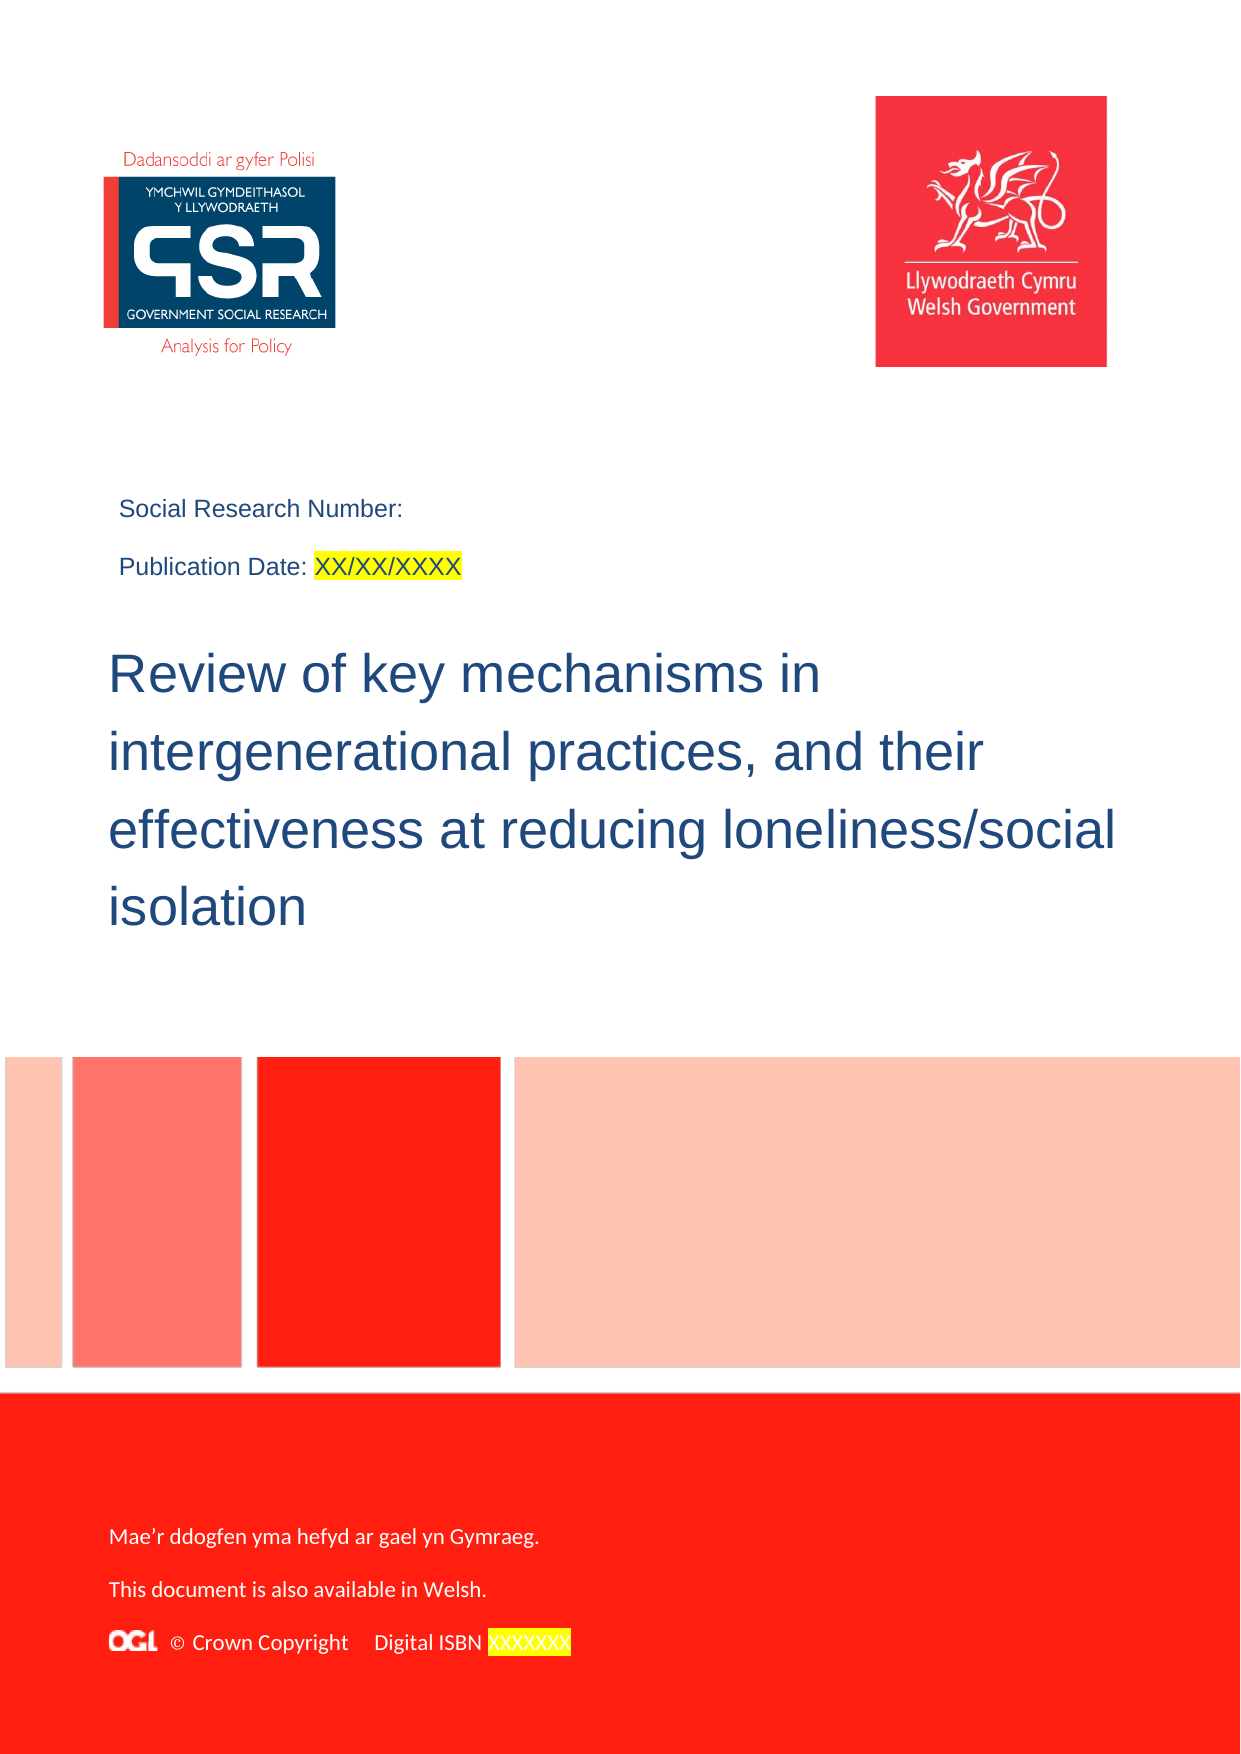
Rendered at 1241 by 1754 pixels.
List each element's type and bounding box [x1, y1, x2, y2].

picture [872, 96, 1109, 367]
picture [103, 149, 336, 356]
picture [0, 1057, 1241, 1754]
